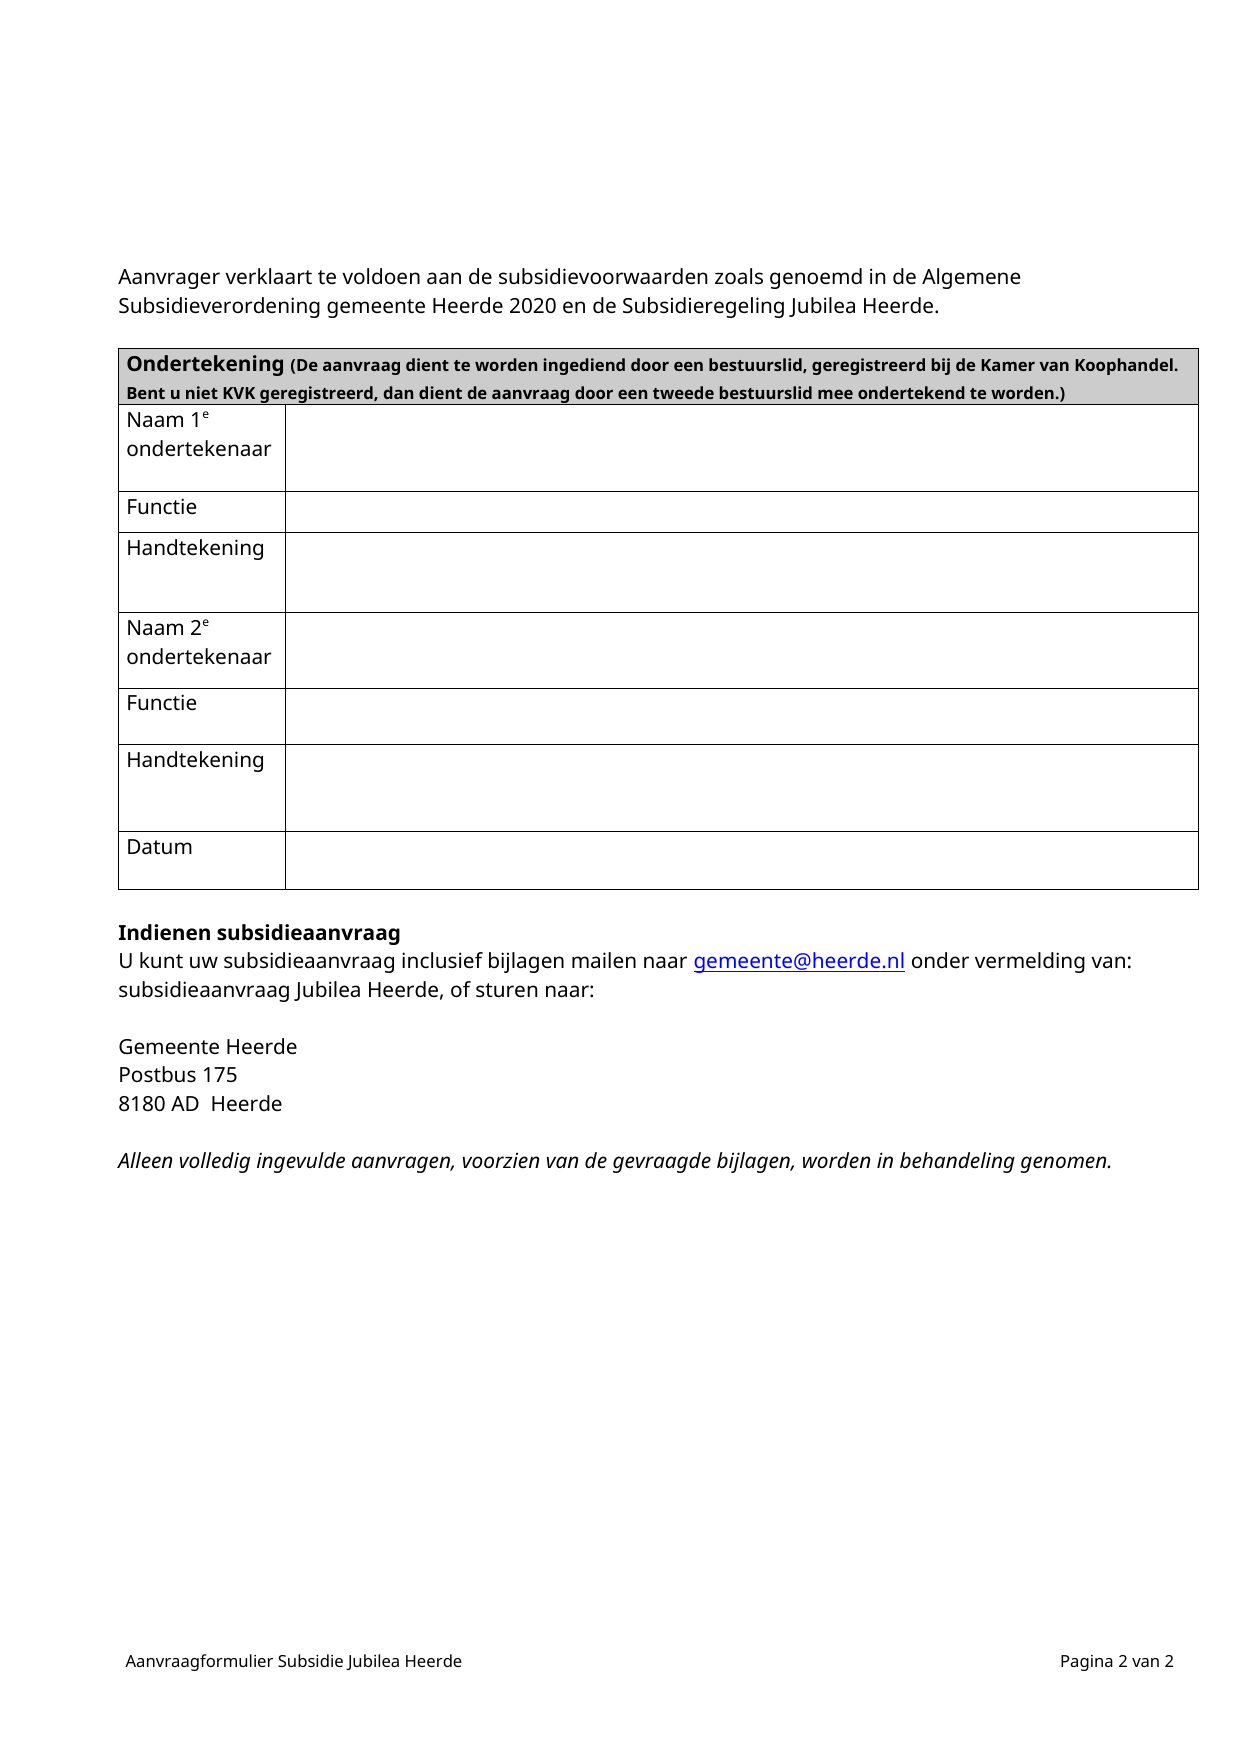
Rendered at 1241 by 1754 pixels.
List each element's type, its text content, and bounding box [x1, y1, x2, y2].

table_cell [286, 689, 1198, 744]
table_cell Naam 1e ondertekenaar [119, 405, 285, 491]
table_cell Naam 2e ondertekenaar [119, 613, 285, 687]
table_cell [286, 533, 1198, 612]
subtitle Alleen volledig ingevulde aanvragen, voorzien van de gevraagde bijlagen, worden in behandeling genomen. [118, 1146, 1181, 1174]
table_cell Handtekening [119, 533, 285, 612]
text Postbus 175 [118, 1060, 1181, 1089]
table_cell [286, 613, 1198, 687]
table_cell [286, 832, 1198, 889]
table_cell [286, 492, 1198, 532]
table_cell Handtekening [119, 745, 285, 831]
text U kunt uw subsidieaanvraag inclusief bijlagen mailen naar gemeente@heerde.nl onder vermelding van: subsidieaanvraag Jubilea Heerde, of sturen naar: [118, 947, 1181, 1003]
text Indienen subsidieaanvraag [118, 918, 1181, 947]
table_cell Functie [119, 689, 285, 744]
table_cell [286, 405, 1198, 491]
table_cell Functie [119, 492, 285, 532]
text Gemeente Heerde [118, 1032, 1181, 1060]
text 8180 AD Heerde [118, 1089, 1181, 1117]
table_cell Datum [119, 832, 285, 889]
table_header Ondertekening (De aanvraag dient te worden ingediend door een bestuurslid, geregistreerd bij de Kamer van Koophandel. Bent u niet KVK geregistreerd, dan dient de aanvraag door een tweede bestuurslid mee ondertekend te worden.) [119, 349, 1198, 404]
table_cell [286, 745, 1198, 831]
text Aanvrager verklaart te voldoen aan de subsidievoorwaarden zoals genoemd in de Algemene Subsidieverordening gemeente Heerde 2020 en de Subsidieregeling Jubilea Heerde. [118, 262, 1181, 319]
